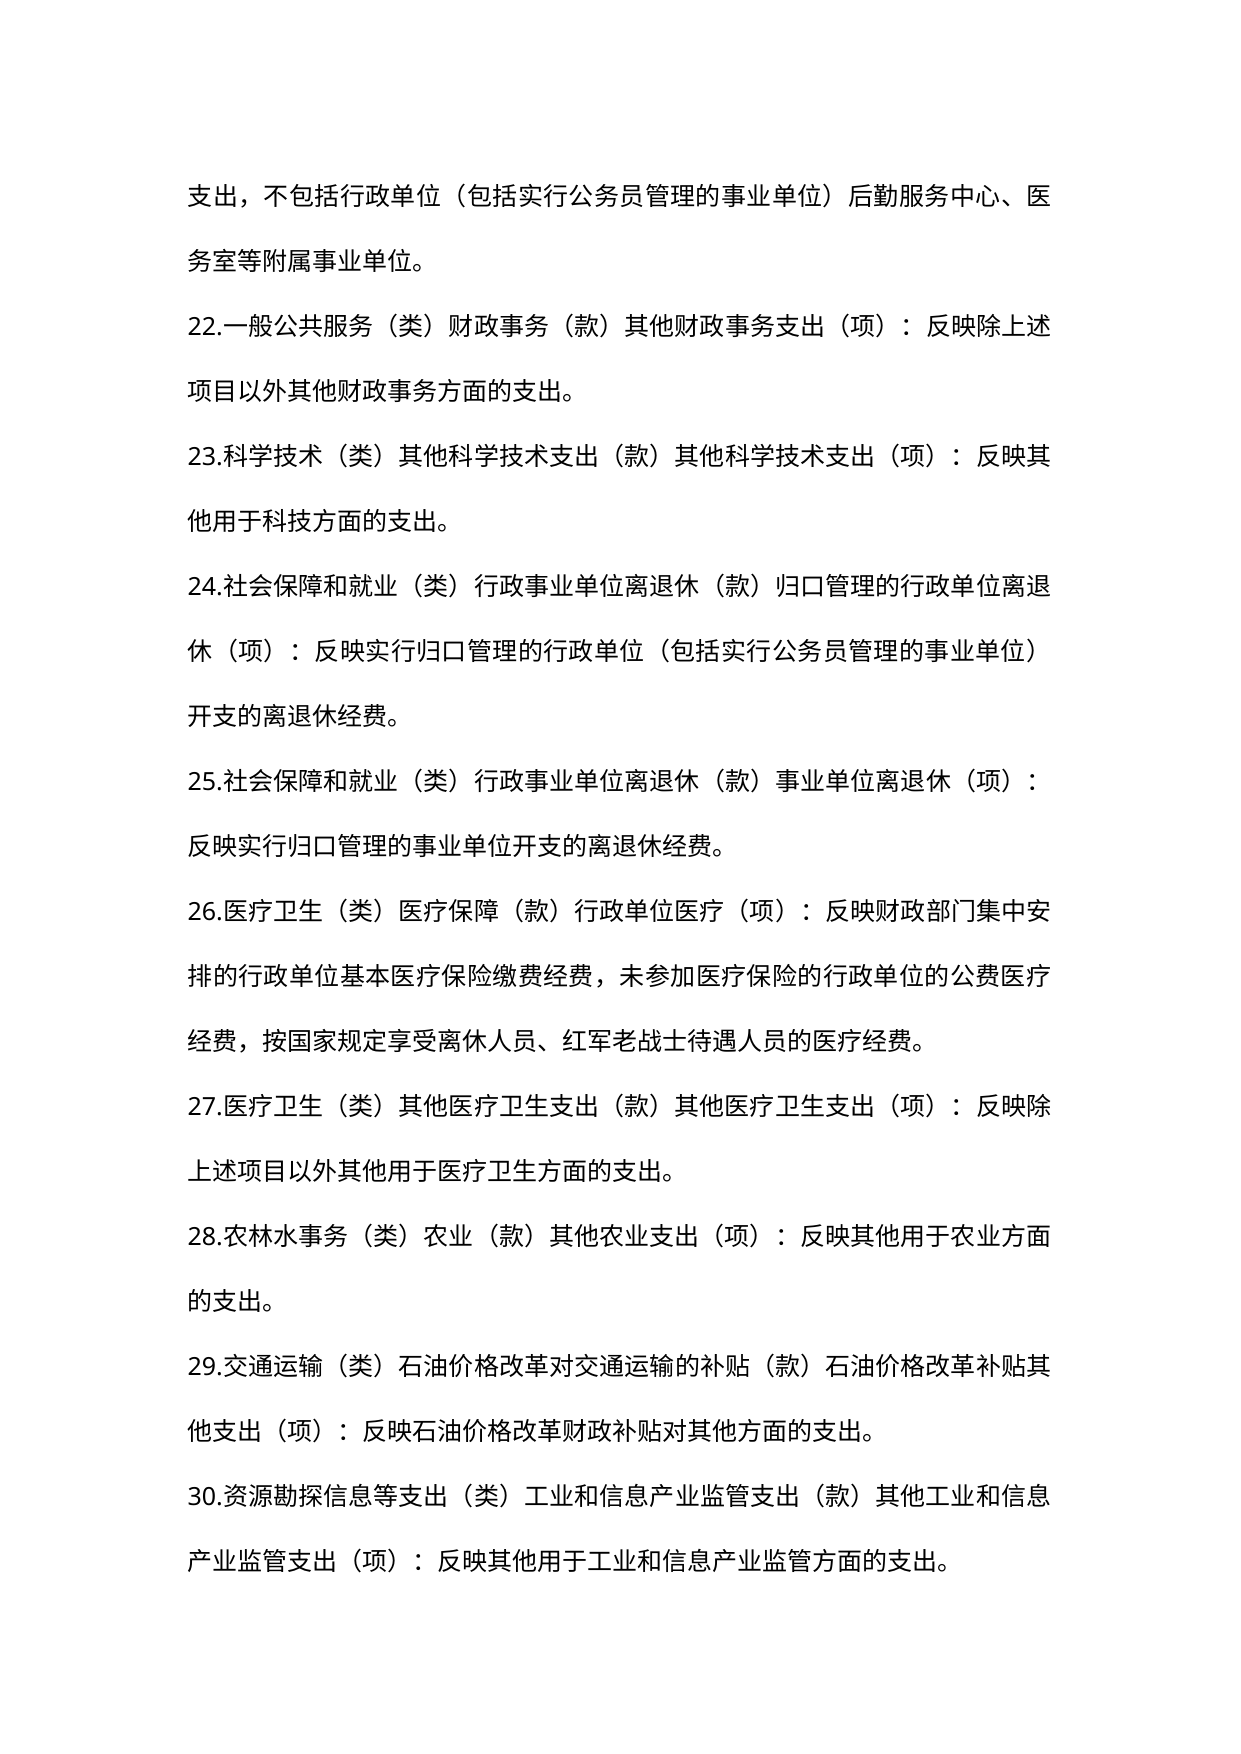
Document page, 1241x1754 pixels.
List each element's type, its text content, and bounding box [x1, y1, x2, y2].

text 23.科学技术（类）其他科学技术支出（款）其他科学技术支出（项）：反映其他用于科技方面的支出。 [187, 422, 1053, 552]
text 24.社会保障和就业（类）行政事业单位离退休（款）归口管理的行政单位离退休（项）：反映实行归口管理的行政单位（包括实行公务员管理的事业单位）开支的离退休经费。 [187, 552, 1053, 747]
text 27.医疗卫生（类）其他医疗卫生支出（款）其他医疗卫生支出（项）：反映除上述项目以外其他用于医疗卫生方面的支出。 [187, 1072, 1053, 1202]
text 30.资源勘探信息等支出（类）工业和信息产业监管支出（款）其他工业和信息产业监管支出（项）：反映其他用于工业和信息产业监管方面的支出。 [187, 1462, 1053, 1592]
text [187, 162, 1053, 292]
text 28.农林水事务（类）农业（款）其他农业支出（项）：反映其他用于农业方面的支出。 [187, 1202, 1053, 1332]
text 29.交通运输（类）石油价格改革对交通运输的补贴（款）石油价格改革补贴其他支出（项）：反映石油价格改革财政补贴对其他方面的支出。 [187, 1332, 1053, 1462]
text 25.社会保障和就业（类）行政事业单位离退休（款）事业单位离退休（项）：反映实行归口管理的事业单位开支的离退休经费。 [187, 747, 1053, 877]
text 22.一般公共服务（类）财政事务（款）其他财政事务支出（项）：反映除上述项目以外其他财政事务方面的支出。 [187, 292, 1053, 422]
text 26.医疗卫生（类）医疗保障（款）行政单位医疗（项）：反映财政部门集中安排的行政单位基本医疗保险缴费经费，未参加医疗保险的行政单位的公费医疗经费，按国家规定享受离休人员、红军老战士待遇人员的医疗经费。 [187, 877, 1053, 1072]
